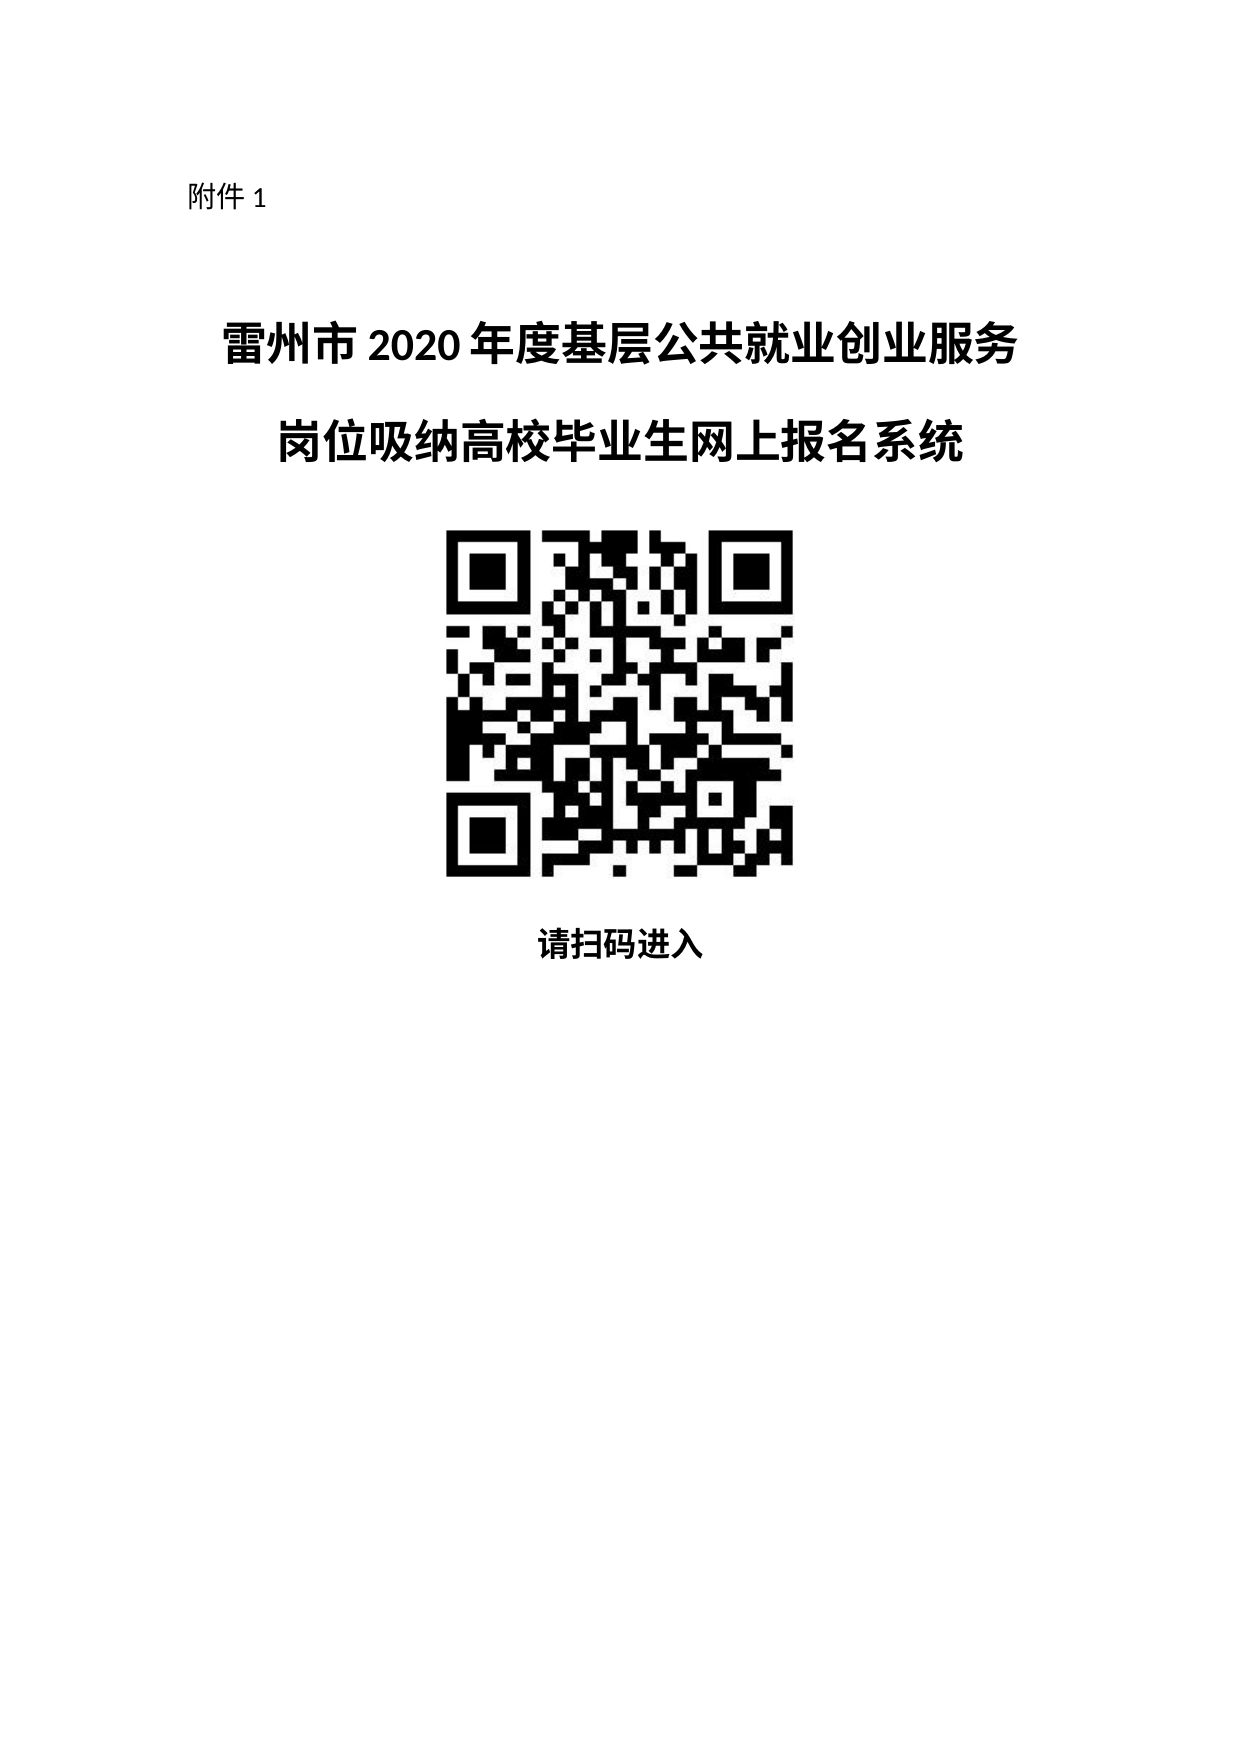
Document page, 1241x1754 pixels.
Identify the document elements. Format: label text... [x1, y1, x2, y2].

text 附件1 [187, 162, 1053, 227]
text 请扫码进入 [187, 909, 1053, 974]
text 岗位吸纳高校毕业生网上报名系统 [187, 389, 1053, 487]
picture [435, 519, 806, 890]
text 雷州市2020年度基层公共就业创业服务 [187, 292, 1053, 389]
